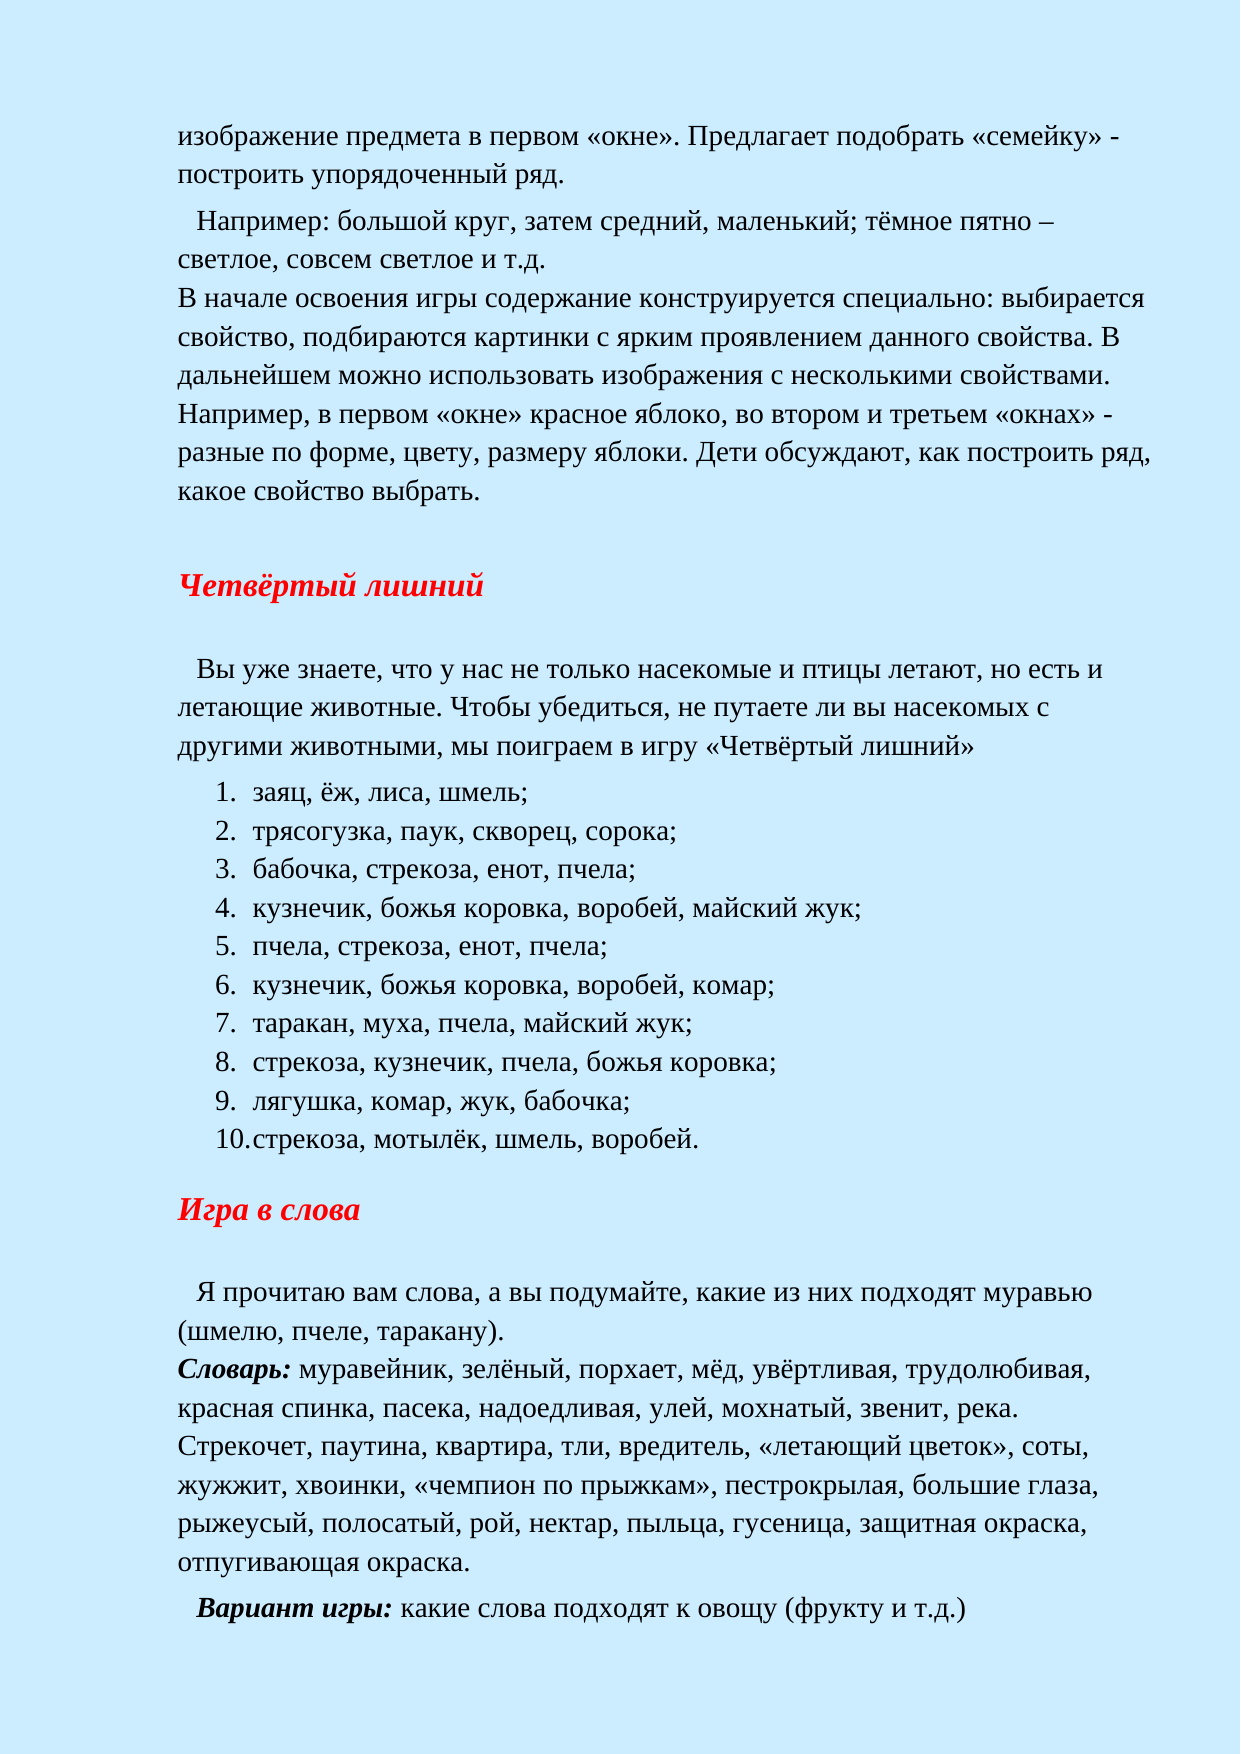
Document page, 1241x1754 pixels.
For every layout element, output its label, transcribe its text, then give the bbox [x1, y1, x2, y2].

list бабочка, стрекоза, енот, пчела; [215, 851, 1152, 885]
text Вы уже знаете, что у нас не только насекомые и птицы летают, но есть и летающие животные. Чтобы убедиться, не путаете ли вы насекомых с другими животными, мы поиграем в игру «Четвёртый лишний» [177, 651, 1152, 762]
list кузнечик, божья коровка, воробей, майский жук; [215, 890, 1152, 923]
list стрекоза, кузнечик, пчела, божья коровка; [215, 1044, 1152, 1078]
text Игра в слова [177, 1189, 1152, 1227]
text Я прочитаю вам слова, а вы подумайте, какие из них подходят муравью (шмелю, пчеле, таракану). Словарь: муравейник, зелёный, порхает, мёд, увёртливая, трудолюбивая, красная спинка, пасека, надоедливая, улей, мохнатый, звенит, река. Стрекочет, паутина, квартира, тли, вредитель, «летающий цветок», соты, жужжит, хвоинки, «чемпион по прыжкам», пестрокрылая, большие глаза, рыжеусый, полосатый, рой, нектар, пыльца, гусеница, защитная окраска, отпугивающая окраска. [177, 1274, 1152, 1578]
list заяц, ёж, лиса, шмель; [215, 774, 1152, 808]
text Например: большой круг, затем средний, маленький; тёмное пятно – светлое, совсем светлое и т.д. В начале освоения игры содержание конструируется специально: выбирается свойство, подбираются картинки с ярким проявлением данного свойства. В дальнейшем можно использовать изображения с несколькими свойствами. Например, в первом «окне» красное яблоко, во втором и третьем «окнах» - разные по форме, цвету, размеру яблоки. Дети обсуждают, как построить ряд, какое свойство выбрать. [177, 203, 1152, 506]
list лягушка, комар, жук, бабочка; [215, 1083, 1152, 1116]
text Вариант игры: какие слова подходят к овощу (фрукту и т.д.) [177, 1591, 1152, 1624]
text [177, 118, 1152, 190]
text Четвёртый лишний [177, 566, 1152, 604]
list таракан, муха, пчела, майский жук; [215, 1006, 1152, 1039]
list стрекоза, мотылёк, шмель, воробей. [215, 1121, 1152, 1155]
list кузнечик, божья коровка, воробей, комар; [215, 967, 1152, 1001]
list пчела, стрекоза, енот, пчела; [215, 928, 1152, 962]
list трясогузка, паук, скворец, сорока; [215, 813, 1152, 846]
